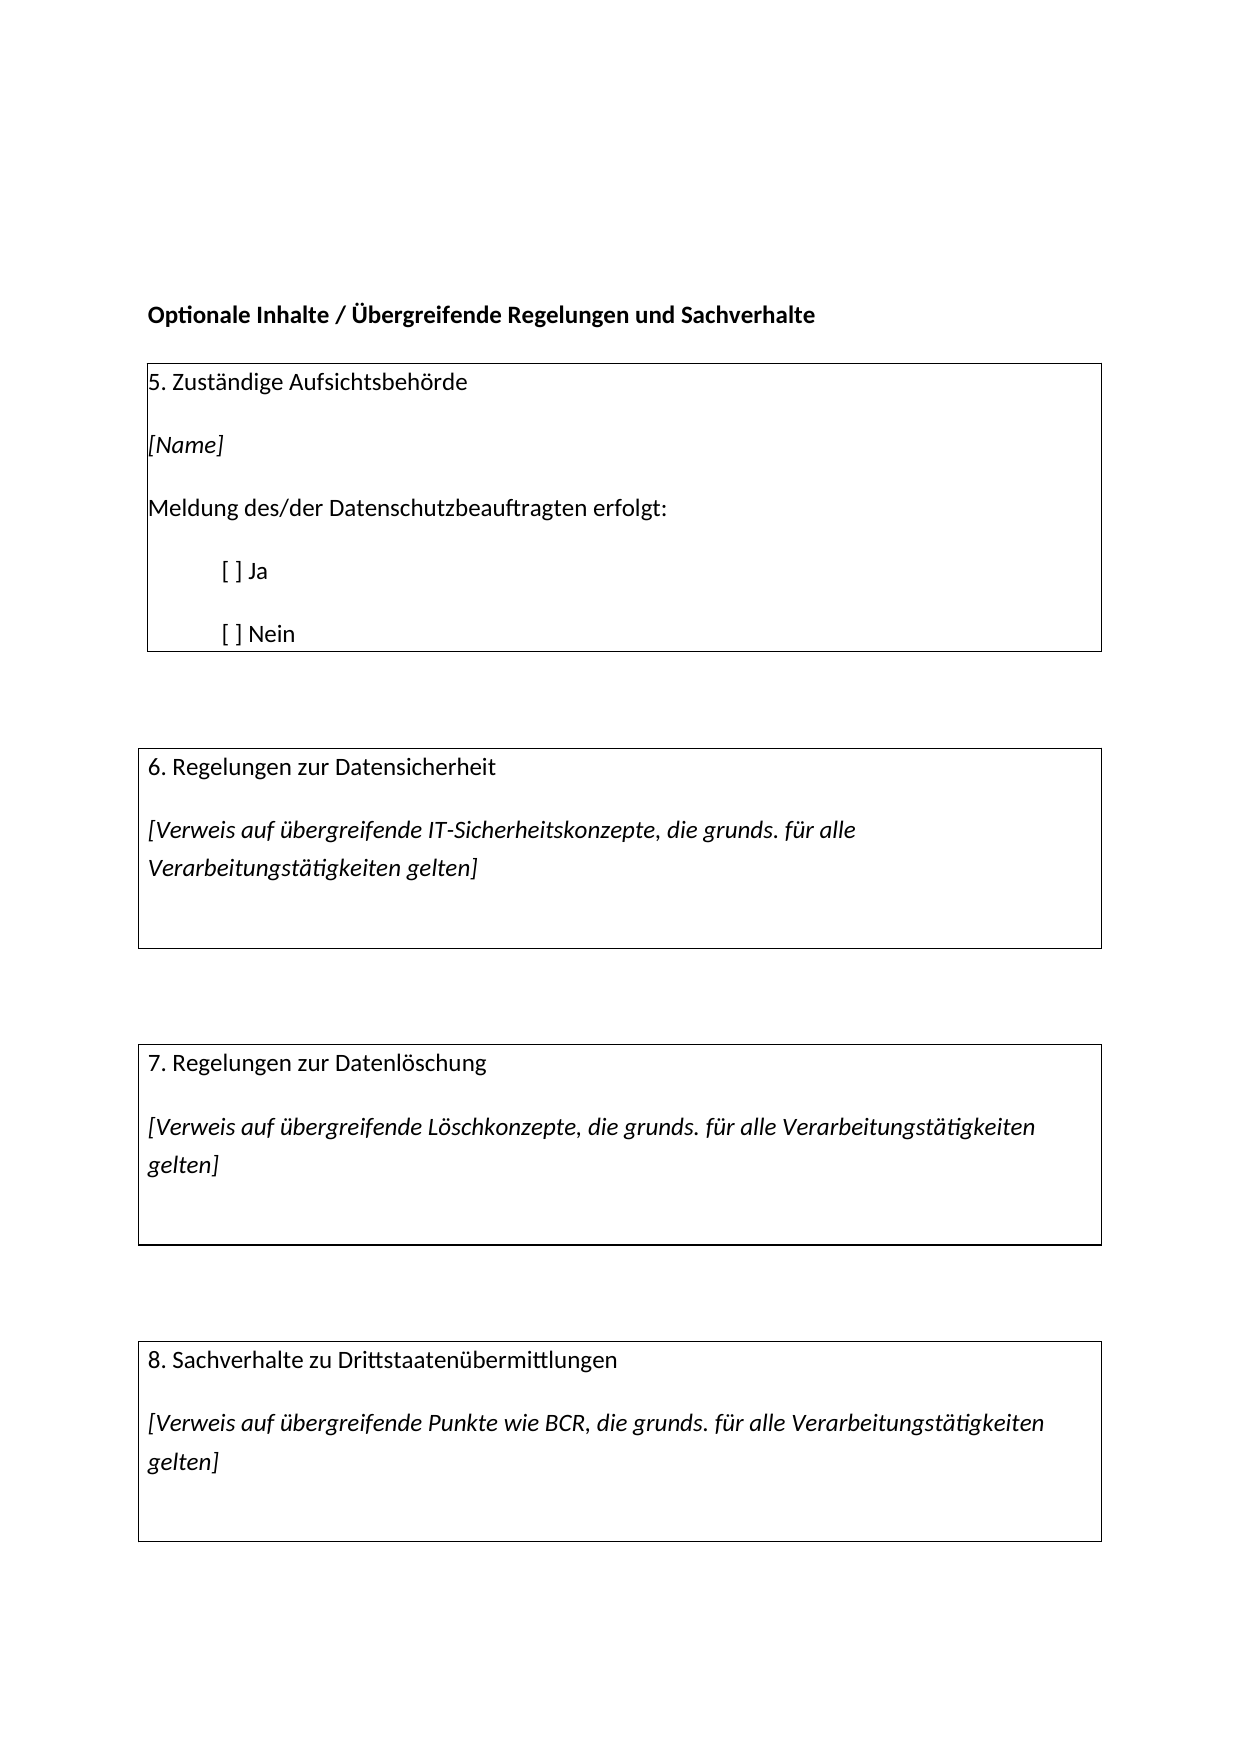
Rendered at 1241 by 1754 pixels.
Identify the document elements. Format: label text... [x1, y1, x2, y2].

text [ ] Nein [148, 615, 1101, 651]
text Meldung des/der Datenschutzbeauftragten erfolgt: [148, 489, 1101, 522]
text [Verweis auf übergreifende Löschkonzepte, die grunds. für alle Verarbeitungstätigkeiten gelten] [139, 1107, 1101, 1179]
text 7. Regelungen zur Datenlöschung [139, 1045, 1101, 1078]
text [Verweis auf übergreifende Punkte wie BCR, die grunds. für alle Verarbeitungstätigkeiten gelten] [139, 1404, 1101, 1476]
text [Name] [148, 426, 1101, 459]
text [Verweis auf übergreifende IT-Sicherheitskonzepte, die grunds. für alle Verarbeitungstätigkeiten gelten] [139, 811, 1101, 882]
text 5. Zuständige Aufsichtsbehörde [148, 364, 1101, 396]
text 8. Sachverhalte zu Drittstaatenübermittlungen [139, 1342, 1101, 1375]
text 6. Regelungen zur Datensicherheit [139, 749, 1101, 781]
text [ ] Ja [148, 552, 1101, 586]
text Optionale Inhalte / Übergreifende Regelungen und Sachverhalte [148, 299, 1092, 330]
